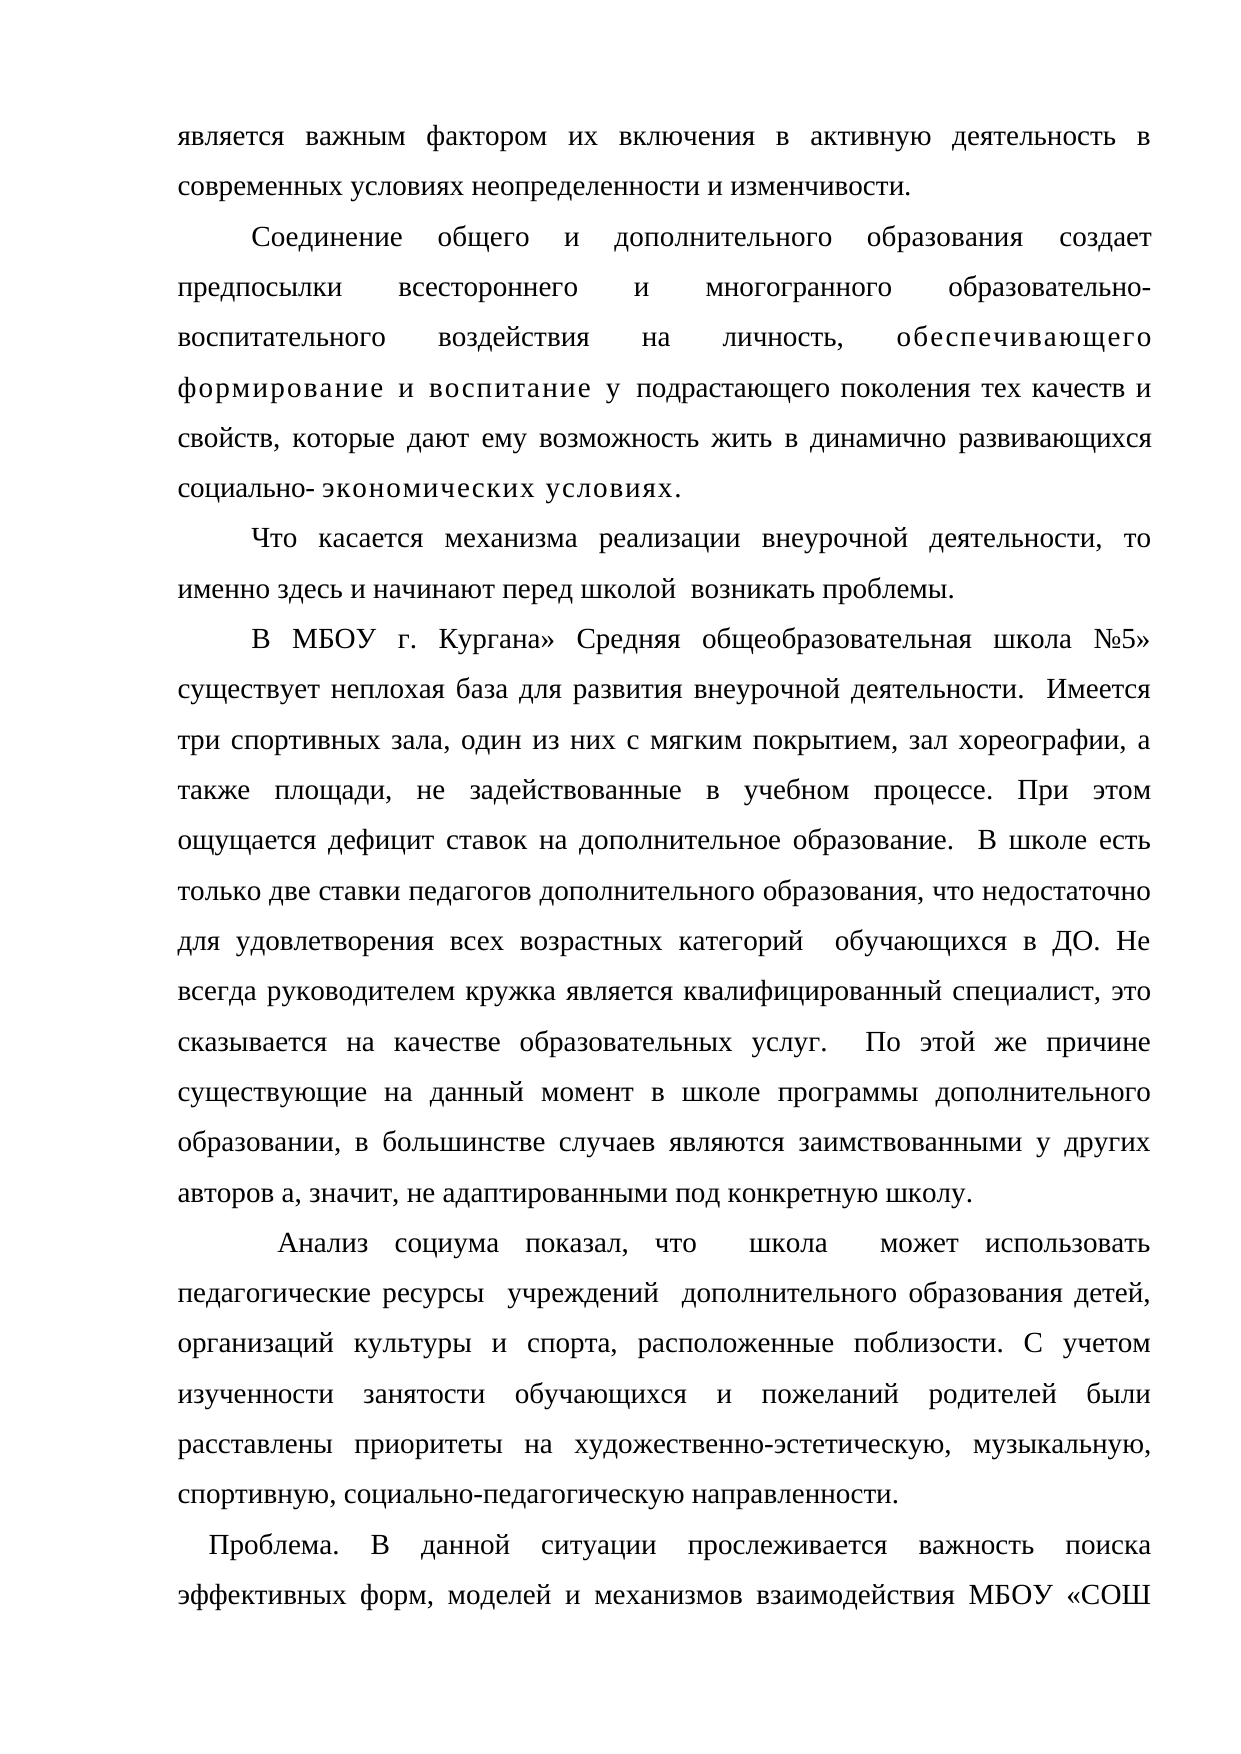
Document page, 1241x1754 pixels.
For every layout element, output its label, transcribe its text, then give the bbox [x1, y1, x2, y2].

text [177, 1527, 1152, 1611]
text Анализ социума показал, что школа может использовать педагогические ресурсы учреждений дополнительного образования детей, организаций культуры и спорта, расположенные поблизости. С учетом изученности занятости обучающихся и пожеланий родителей были расставлены приоритеты на художественно-эстетическую, музыкальную, спортивную, социально-педагогическую направленности. [177, 1225, 1152, 1510]
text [177, 118, 1152, 202]
text Соединение общего и дополнительного образования создает предпосылки всестороннего и многогранного образовательно-воспитательного воздействия на личность, обеспечивающего формирование и воспитание у подрастающего поколения тех качеств и свойств, которые дают ему возможность жить в динамично развивающихся социально- экономических условиях. [177, 219, 1152, 504]
text Что касается механизма реализации внеурочной деятельности, то именно здесь и начинают перед школой возникать проблемы. [177, 521, 1152, 604]
text В МБОУ г. Кургана» Средняя общеобразовательная школа №5» существует неплохая база для развития внеурочной деятельности. Имеется три спортивных зала, один из них с мягким покрытием, зал хореографии, а также площади, не задействованные в учебном процессе. При этом ощущается дефицит ставок на дополнительное образование. В школе есть только две ставки педагогов дополнительного образования, что недостаточно для удовлетворения всех возрастных категорий обучающихся в ДО. Не всегда руководителем кружка является квалифицированный специалист, это сказывается на качестве образовательных услуг. По этой же причине существующие на данный момент в школе программы дополнительного образовании, в большинстве случаев являются заимствованными у других авторов а, значит, не адаптированными под конкретную школу. [177, 621, 1152, 1208]
